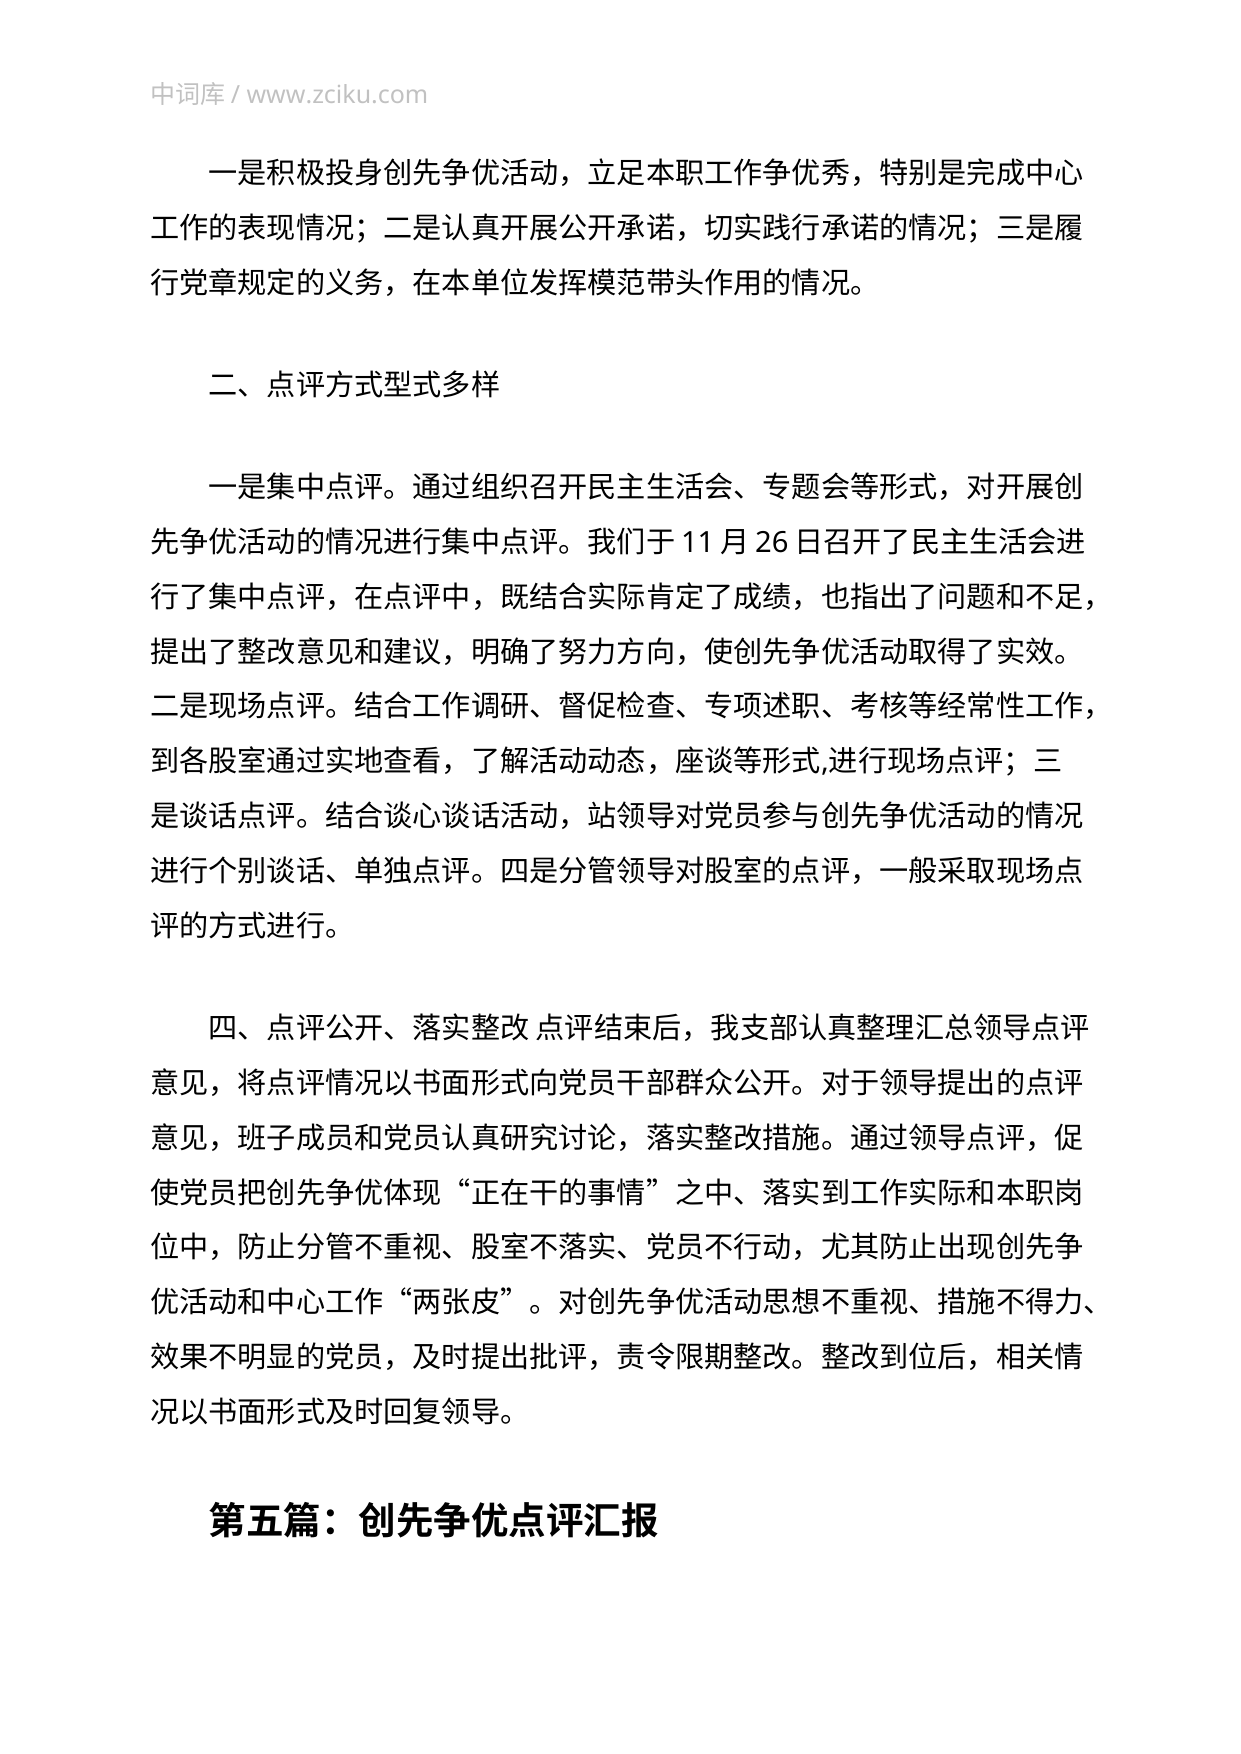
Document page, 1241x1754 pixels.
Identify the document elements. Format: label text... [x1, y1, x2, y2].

text 四、点评公开、落实整改 点评结束后，我支部认真整理汇总领导点评意见，将点评情况以书面形式向党员干部群众公开。对于领导提出的点评意见，班子成员和党员认真研究讨论，落实整改措施。通过领导点评，促使党员把创先争优体现“正在干的事情”之中、落实到工作实际和本职岗位中，防止分管不重视、股室不落实、党员不行动，尤其防止出现创先争优活动和中心工作“两张皮”。对创先争优活动思想不重视、措施不得力、效果不明显的党员，及时提出批评，责令限期整改。整改到位后，相关情况以书面形式及时回复领导。 [150, 1004, 1090, 1431]
text 第五篇：创先争优点评汇报 [150, 1491, 1090, 1545]
text 一是集中点评。通过组织召开民主生活会、专题会等形式，对开展创先争优活动的情况进行集中点评。我们于11月26日召开了民主生活会进行了集中点评，在点评中，既结合实际肯定了成绩，也指出了问题和不足，提出了整改意见和建议，明确了努力方向，使创先争优活动取得了实效。二是现场点评。结合工作调研、督促检查、专项述职、考核等经常性工作，到各股室通过实地查看，了解活动动态，座谈等形式,进行现场点评；三是谈话点评。结合谈心谈话活动，站领导对党员参与创先争优活动的情况进行个别谈话、单独点评。四是分管领导对股室的点评，一般采取现场点评的方式进行。 [150, 463, 1090, 945]
text 二、点评方式型式多样 [150, 362, 1090, 404]
text 一是积极投身创先争优活动，立足本职工作争优秀，特别是完成中心工作的表现情况；二是认真开展公开承诺，切实践行承诺的情况；三是履行党章规定的义务，在本单位发挥模范带头作用的情况。 [150, 150, 1090, 302]
